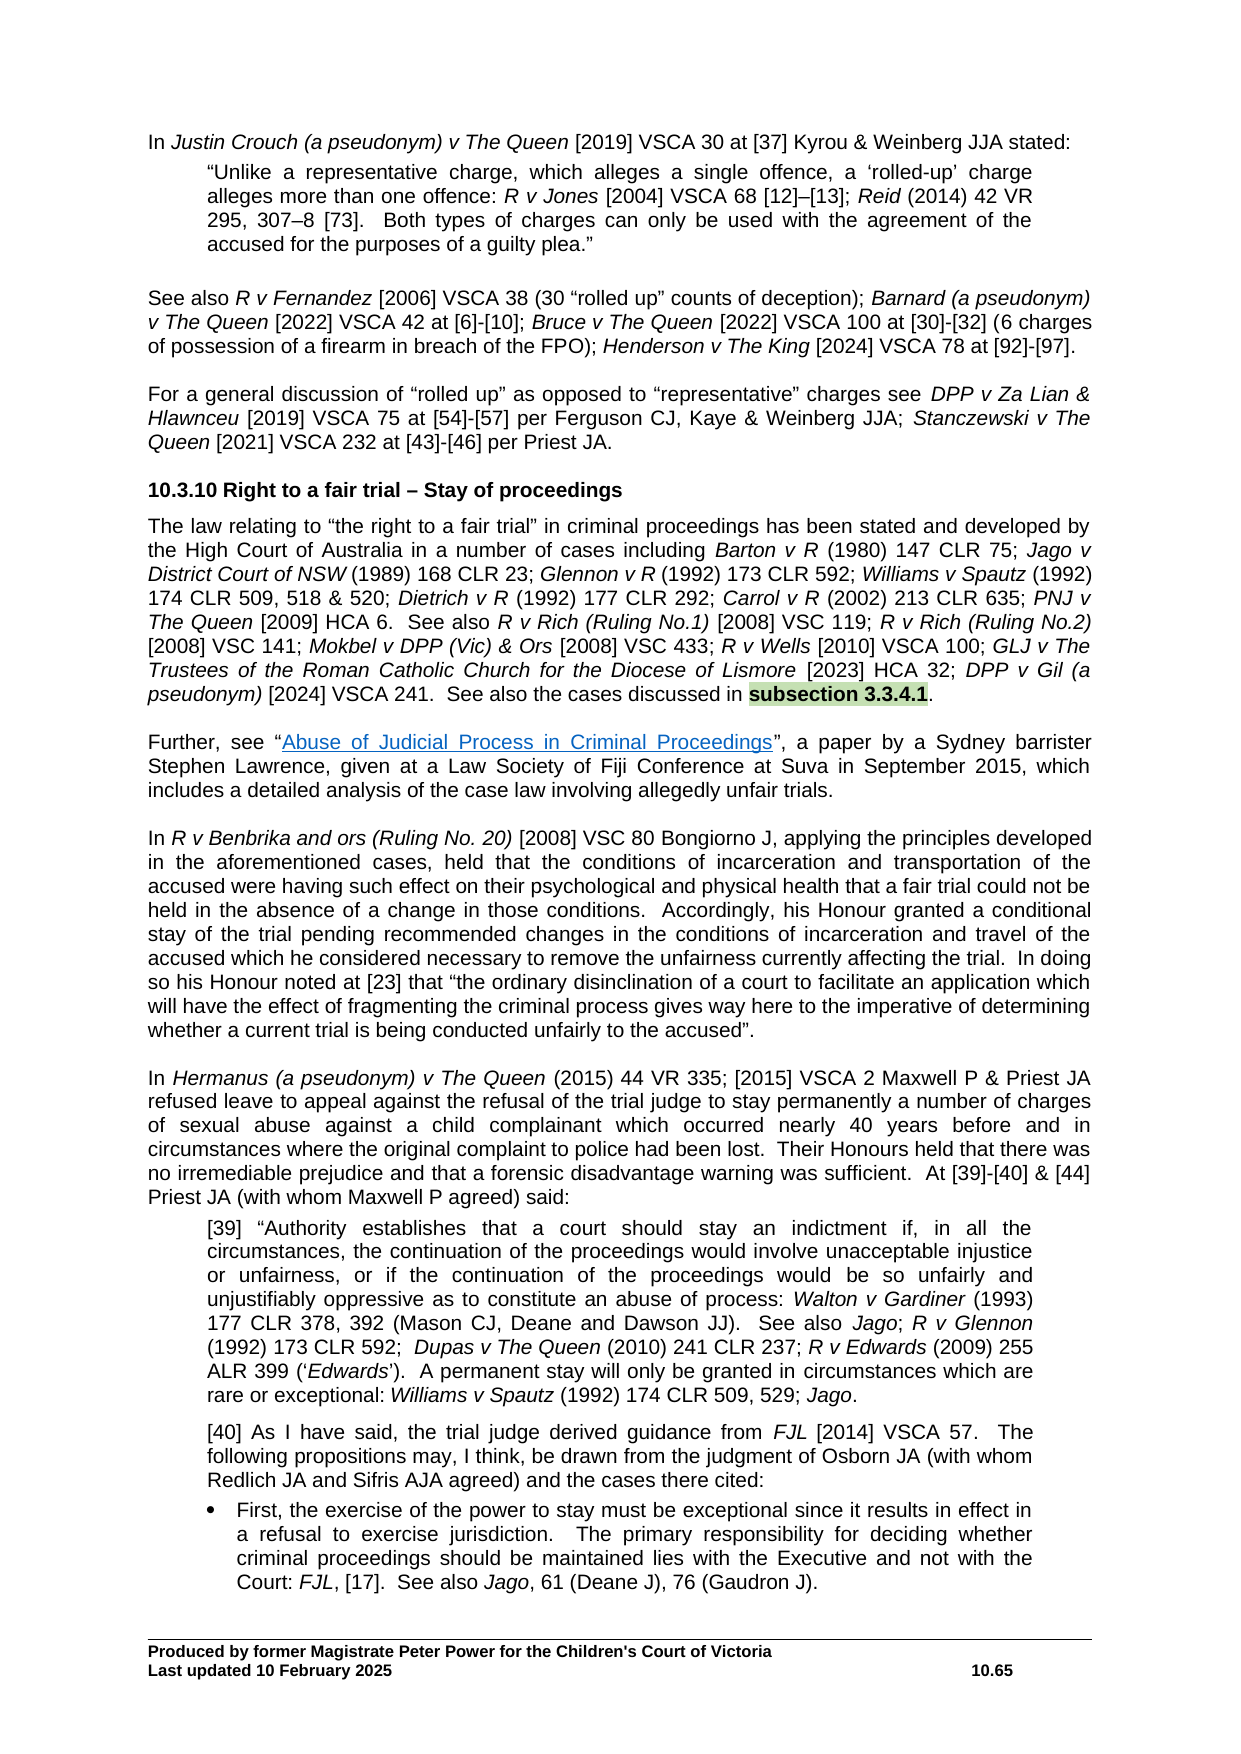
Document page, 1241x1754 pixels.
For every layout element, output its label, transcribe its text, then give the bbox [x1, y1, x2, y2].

text The law relating to “the right to a fair trial” in criminal proceedings has been stated and developed by the High Court of Australia in a number of cases including Barton v R (1980) 147 CLR 75; Jago v District Court of NSW (1989) 168 CLR 23; Glennon v R (1992) 173 CLR 592; Williams v Spautz (1992) 174 CLR 509, 518 & 520; Dietrich v R (1992) 177 CLR 292; Carrol v R (2002) 213 CLR 635; PNJ v The Queen [2009] HCA 6. See also R v Rich (Ruling No.1) [2008] VSC 119; R v Rich (Ruling No.2) [2008] VSC 141; Mokbel v DPP (Vic) & Ors [2008] VSC 433; R v Wells [2010] VSCA 100; GLJ v The Trustees of the Roman Catholic Church for the Diocese of Lismore [2023] HCA 32; DPP v Gil (a pseudonym) [2024] VSCA 241. See also the cases discussed in subsection 3.3.4.1. [148, 514, 1092, 706]
text In R v Benbrika and ors (Ruling No. 20) [2008] VSC 80 Bongiorno J, applying the principles developed in the aforementioned cases, held that the conditions of incarceration and transportation of the accused were having such effect on their psychological and physical health that a fair trial could not be held in the absence of a change in those conditions. Accordingly, his Honour granted a conditional stay of the trial pending recommended changes in the conditions of incarceration and travel of the accused which he considered necessary to remove the unfairness currently affecting the trial. In doing so his Honour noted at [23] that “the ordinary disinclination of a court to facilitate an application which will have the effect of fragmenting the criminal process gives way here to the imperative of determining whether a current trial is being conducted unfairly to the accused”. [148, 826, 1092, 1041]
text In Justin Crouch (a pseudonym) v The Queen [2019] VSCA 30 at [37] Kyrou & Weinberg JJA stated: [148, 130, 1092, 154]
text In Hermanus (a pseudonym) v The Queen (2015) 44 VR 335; [2015] VSCA 2 Maxwell P & Priest JA refused leave to appeal against the refusal of the trial judge to stay permanently a number of charges of sexual abuse against a child complainant which occurred nearly 40 years before and in circumstances where the original complaint to police had been lost. Their Honours held that there was no irremediable prejudice and that a forensic disadvantage warning was sufficient. At [39]-[40] & [44] Priest JA (with whom Maxwell P agreed) said: [148, 1065, 1092, 1209]
text For a general discussion of “rolled up” as opposed to “representative” charges see DPP v Za Lian & Hlawnceu [2019] VSCA 75 at [54]-[57] per Ferguson CJ, Kaye & Weinberg JJA; Stanczewski v The Queen [2021] VSCA 232 at [43]-[46] per Priest JA. [148, 382, 1092, 454]
text Further, see “Abuse of Judicial Process in Criminal Proceedings”, a paper by a Sydney barrister Stephen Lawrence, given at a Law Society of Fiji Conference at Suva in September 2015, which includes a detailed analysis of the case law involving allegedly unfair trials. [148, 730, 1092, 802]
text See also R v Fernandez [2006] VSCA 38 (30 “rolled up” counts of deception); Barnard (a pseudonym) v The Queen [2022] VSCA 42 at [6]-[10]; Bruce v The Queen [2022] VSCA 100 at [30]-[32] (6 charges of possession of a firearm in breach of the FPO); Henderson v The King [2024] VSCA 78 at [92]-[97]. [148, 286, 1092, 358]
text [40] As I have said, the trial judge derived guidance from FJL [2014] VSCA 57. The following propositions may, I think, be drawn from the judgment of Osborn JA (with whom Redlich JA and Sifris AJA agreed) and the cases there cited: [207, 1419, 1033, 1491]
text [39] “Authority establishes that a court should stay an indictment if, in all the circumstances, the continuation of the proceedings would involve unacceptable injustice or unfairness, or if the continuation of the proceedings would be so unfairly and unjustifiably oppressive as to constitute an abuse of process: Walton v Gardiner (1993) 177 CLR 378, 392 (Mason CJ, Deane and Dawson JJ). See also Jago; R v Glennon (1992) 173 CLR 592; Dupas v The Queen (2010) 241 CLR 237; R v Edwards (2009) 255 ALR 399 (‘Edwards’). A permanent stay will only be granted in circumstances which are rare or exceptional: Williams v Spautz (1992) 174 CLR 509, 529; Jago. [207, 1215, 1033, 1407]
text “Unlike a representative charge, which alleges a single offence, a ‘rolled-up’ charge alleges more than one offence: R v Jones [2004] VSCA 68 [12]–[13]; Reid (2014) 42 VR 295, 307–8 [73]. Both types of charges can only be used with the agreement of the accused for the purposes of a guilty plea.” [207, 160, 1033, 256]
subtitle 10.3.10 Right to a fair trial – Stay of proceedings [148, 478, 1092, 502]
list First, the exercise of the power to stay must be exceptional since it results in effect in a refusal to exercise jurisdiction. The primary responsibility for deciding whether criminal proceedings should be maintained lies with the Executive and not with the Court: FJL, [17]. See also Jago, 61 (Deane J), 76 (Gaudron J). [207, 1498, 1033, 1593]
